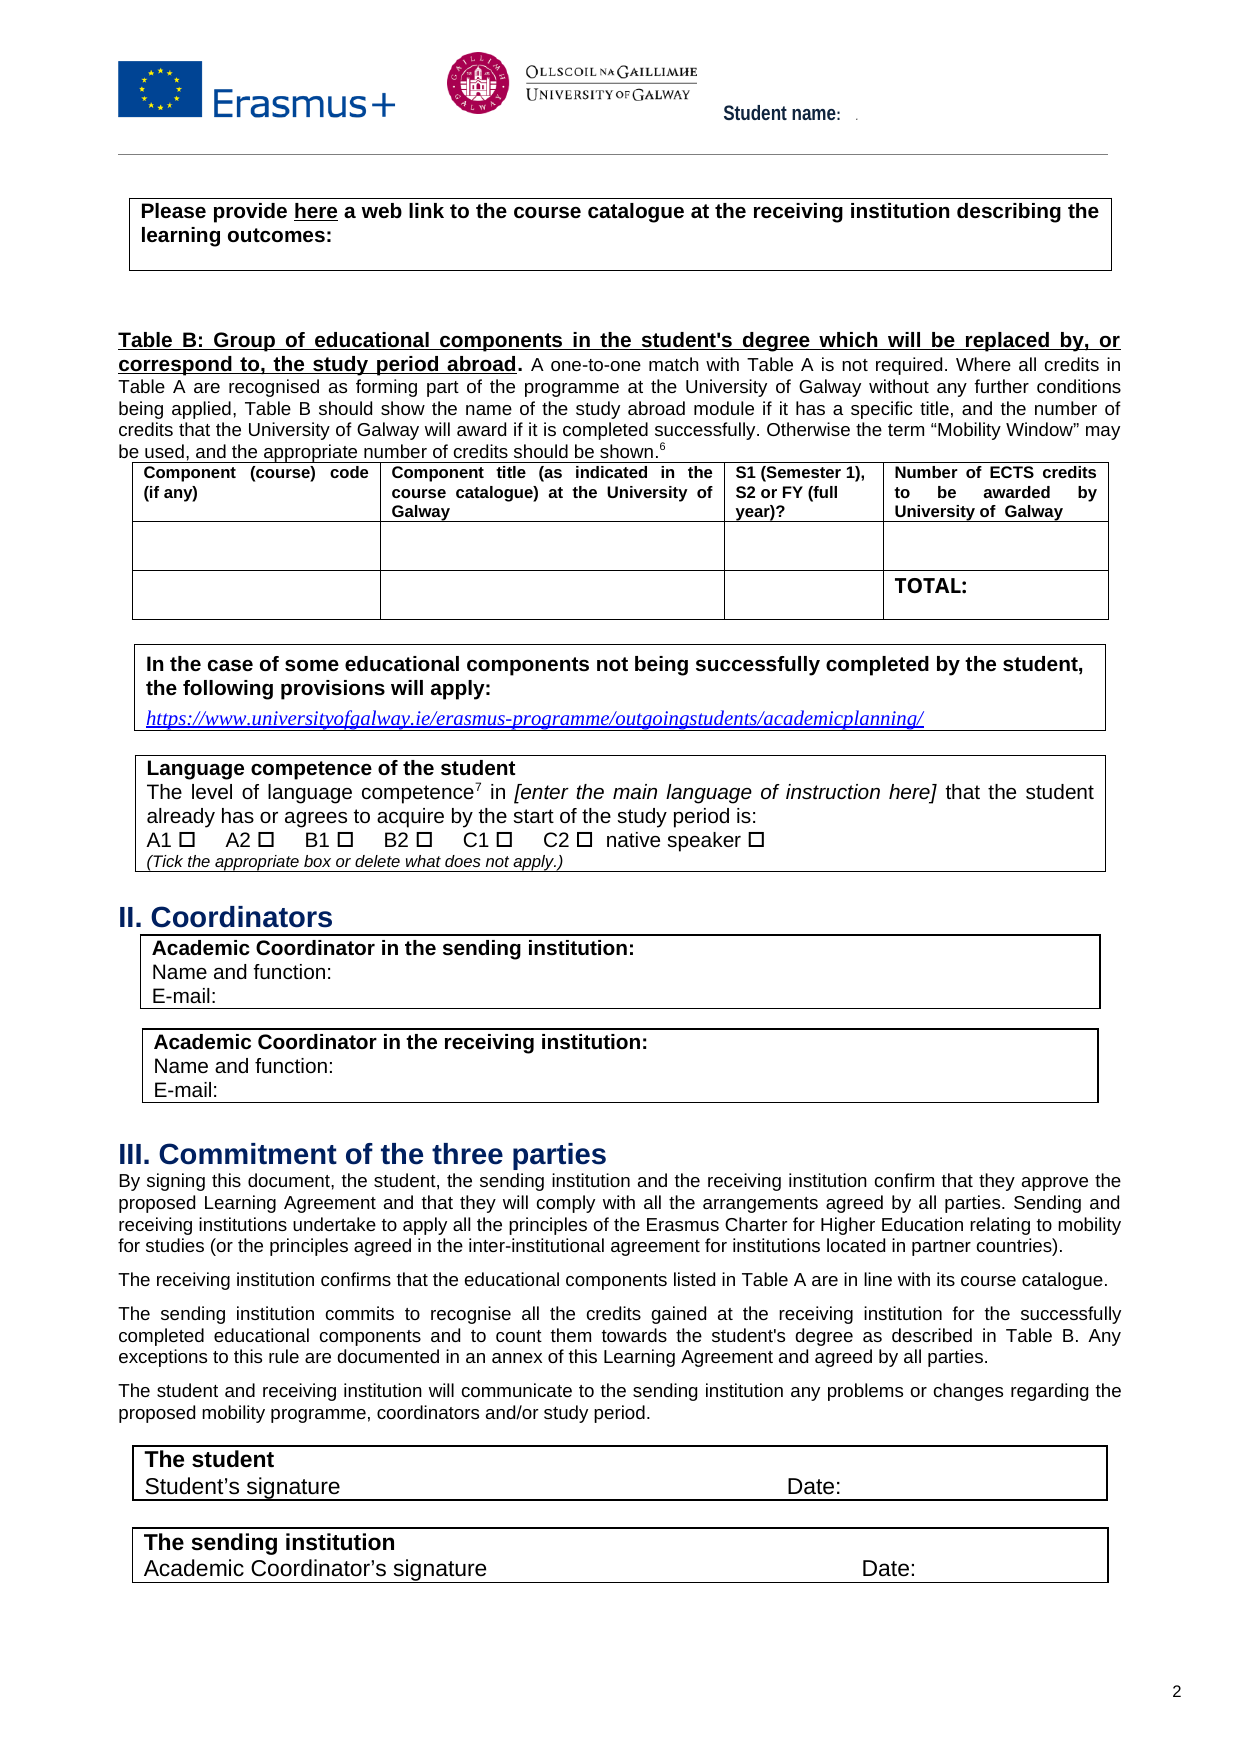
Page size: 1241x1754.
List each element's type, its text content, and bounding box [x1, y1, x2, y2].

picture [118, 61, 396, 118]
table_cell [381, 522, 724, 570]
table_cell [381, 571, 724, 619]
text The student and receiving institution will communicate to the sending institution any problems or changes regarding the proposed mobility programme, coordinators and/or study period. [118, 1380, 1122, 1423]
table_cell TOTAL: [884, 571, 1108, 619]
table_cell [725, 571, 883, 619]
text The receiving institution confirms that the educational components listed in Table A are in line with its course catalogue. [118, 1269, 1122, 1291]
table_header Academic Coordinator in the sending institution: Name and function: E-mail: [141, 936, 1099, 1007]
table_header The sending institution Academic Coordinator’s signature Date: [133, 1529, 1107, 1581]
table_cell [884, 522, 1108, 570]
text III. Commitment of the three parties [118, 1137, 1122, 1170]
table_cell [133, 522, 380, 570]
table_header Number of ECTS credits to be awarded by University of Galway [884, 463, 1108, 521]
table_header Please provide here a web link to the course catalogue at the receiving institution describing the learning outcomes: [130, 199, 1111, 270]
table_cell [725, 522, 883, 570]
table_header In the case of some educational components not being successfully completed by the student, the following provisions will apply: https://www.universityofgalway.ie/erasmus-programme/outgoingstudents/academicplanning/ [135, 645, 1105, 730]
text By signing this document, the student, the sending institution and the receiving institution confirm that they approve the proposed Learning Agreement and that they will comply with all the arrangements agreed by all parties. Sending and receiving institutions undertake to apply all the principles of the Erasmus Charter for Higher Education relating to mobility for studies (or the principles agreed in the inter-institutional agreement for institutions located in partner countries). [118, 1170, 1122, 1256]
table_header Language competence of the student The level of language competence in [enter the main language of instruction here] that the student already has or agrees to acquire by the start of the study period is: A1 A2 B1 B2 C1 C2 native speaker (Tick the appropriate box or delete what does not apply.) [136, 756, 1105, 871]
table_header S1 (Semester 1), S2 or FY (full year)? [725, 463, 883, 521]
table_header Academic Coordinator in the receiving institution: Name and function: E-mail: [143, 1030, 1097, 1102]
table_header The student Student’s signature Date: [134, 1447, 1106, 1499]
text The sending institution commits to recognise all the credits gained at the receiving institution for the successfully completed educational components and to count them towards the student's degree as described in Table B. Any exceptions to this rule are documented in an annex of this Learning Agreement and agreed by all parties. [118, 1303, 1122, 1368]
picture [432, 44, 723, 121]
text II. Coordinators [118, 900, 1122, 934]
table_header Component (course) code (if any) [133, 463, 380, 521]
table_cell [133, 571, 380, 619]
table_header Component title (as indicated in the course catalogue) at the University of Galway [381, 463, 724, 521]
list Table B: Group of educational components in the student's degree which will be replaced by, or correspond to, the study period abroad. A one-to-one match with Table A is not required. Where all credits in Table A are recognised as forming part of the programme at the University of Galway without any further conditions being applied, Table B should show the name of the study abroad module if it has a specific title, and the number of credits that the University of Galway will award if it is completed successfully. Otherwise the term “Mobility Window” may be used, and the appropriate number of credits should be shown. [118, 328, 1122, 462]
